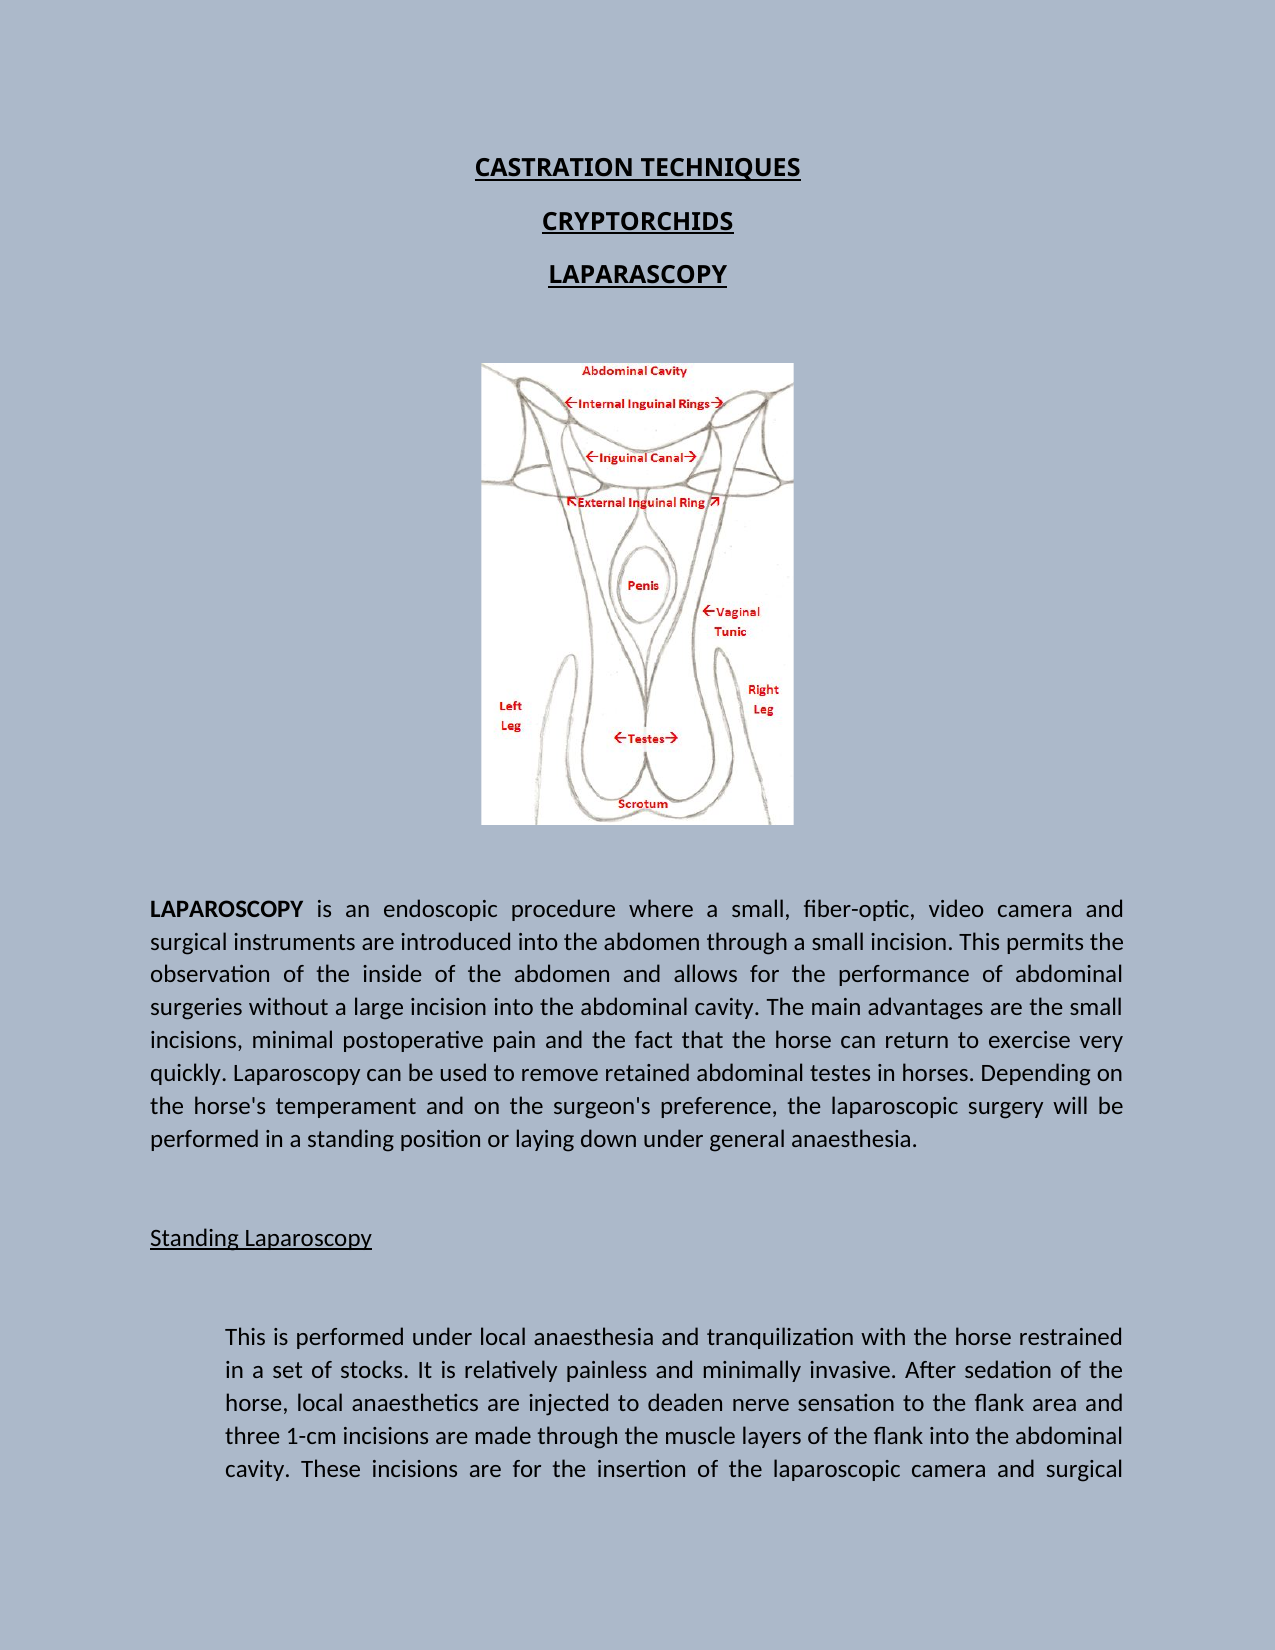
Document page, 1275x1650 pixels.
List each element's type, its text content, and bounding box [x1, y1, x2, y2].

picture [481, 363, 794, 825]
text LAPAROSCOPY is an endoscopic procedure where a small, fiber-optic, video camera and surgical instruments are introduced into the abdomen through a small incision. This permits the observation of the inside of the abdomen and allows for the performance of abdominal surgeries without a large incision into the abdominal cavity. The main advantages are the small incisions, minimal postoperative pain and the fact that the horse can return to exercise very quickly. Laparoscopy can be used to remove retained abdominal testes in horses. Depending on the horse's temperament and on the surgeon's preference, the laparoscopic surgery will be performed in a standing position or laying down under general anaesthesia. [150, 893, 1125, 1154]
text Standing Laparoscopy [150, 1222, 1125, 1253]
text CRYPTORCHIDS [150, 203, 1125, 237]
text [225, 1321, 1125, 1484]
text CASTRATION TECHNIQUES [150, 150, 1125, 184]
text LAPARASCOPY [150, 257, 1125, 291]
